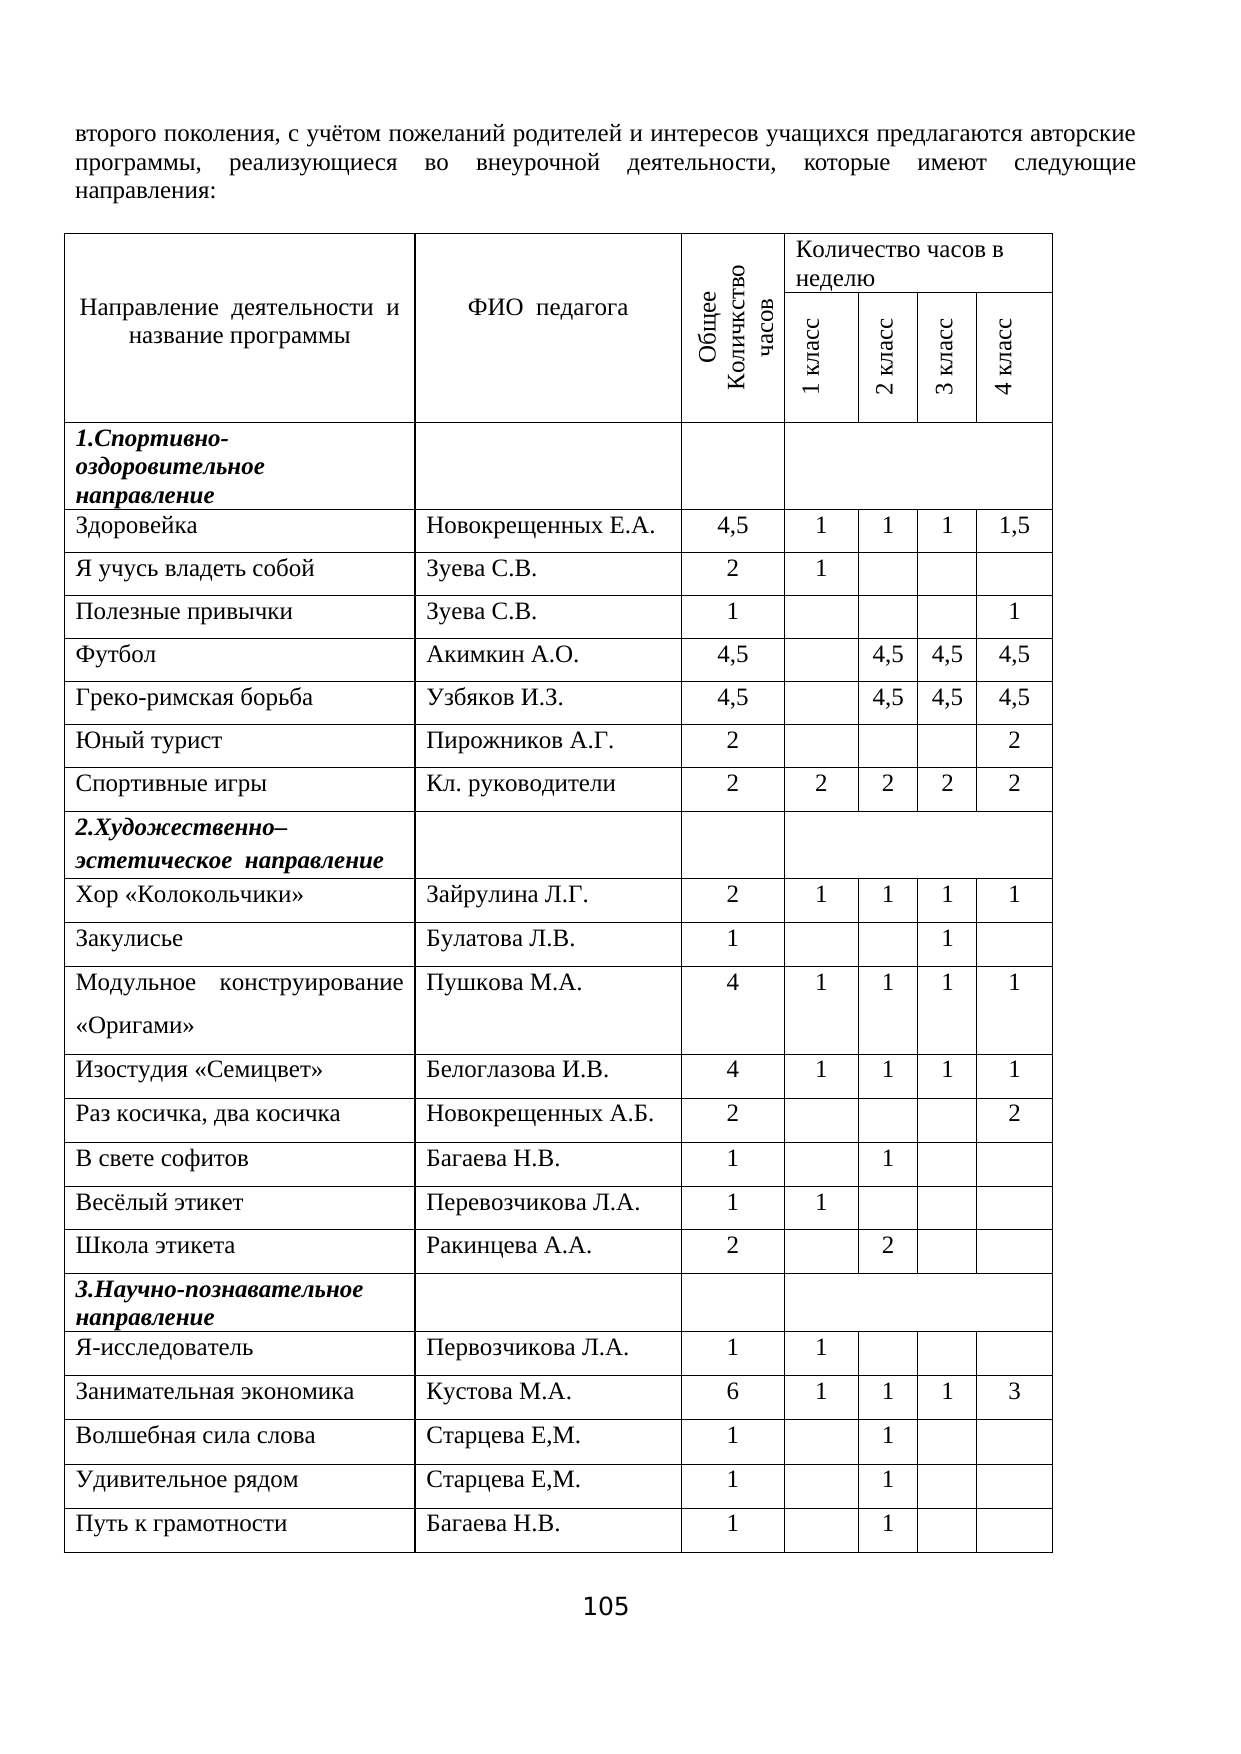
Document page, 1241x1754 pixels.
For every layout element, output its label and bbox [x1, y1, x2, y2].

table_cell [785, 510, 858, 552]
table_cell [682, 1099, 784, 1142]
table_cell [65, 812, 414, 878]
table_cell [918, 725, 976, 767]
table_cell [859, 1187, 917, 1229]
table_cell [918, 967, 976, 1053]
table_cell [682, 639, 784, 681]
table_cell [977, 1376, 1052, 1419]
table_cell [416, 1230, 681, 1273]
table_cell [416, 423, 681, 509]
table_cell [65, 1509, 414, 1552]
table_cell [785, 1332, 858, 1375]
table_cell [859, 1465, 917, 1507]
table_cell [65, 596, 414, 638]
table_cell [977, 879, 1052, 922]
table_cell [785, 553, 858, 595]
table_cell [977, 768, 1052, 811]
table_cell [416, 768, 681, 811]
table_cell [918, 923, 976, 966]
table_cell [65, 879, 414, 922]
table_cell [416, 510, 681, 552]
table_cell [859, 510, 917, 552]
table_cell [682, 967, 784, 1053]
text [75, 118, 1137, 204]
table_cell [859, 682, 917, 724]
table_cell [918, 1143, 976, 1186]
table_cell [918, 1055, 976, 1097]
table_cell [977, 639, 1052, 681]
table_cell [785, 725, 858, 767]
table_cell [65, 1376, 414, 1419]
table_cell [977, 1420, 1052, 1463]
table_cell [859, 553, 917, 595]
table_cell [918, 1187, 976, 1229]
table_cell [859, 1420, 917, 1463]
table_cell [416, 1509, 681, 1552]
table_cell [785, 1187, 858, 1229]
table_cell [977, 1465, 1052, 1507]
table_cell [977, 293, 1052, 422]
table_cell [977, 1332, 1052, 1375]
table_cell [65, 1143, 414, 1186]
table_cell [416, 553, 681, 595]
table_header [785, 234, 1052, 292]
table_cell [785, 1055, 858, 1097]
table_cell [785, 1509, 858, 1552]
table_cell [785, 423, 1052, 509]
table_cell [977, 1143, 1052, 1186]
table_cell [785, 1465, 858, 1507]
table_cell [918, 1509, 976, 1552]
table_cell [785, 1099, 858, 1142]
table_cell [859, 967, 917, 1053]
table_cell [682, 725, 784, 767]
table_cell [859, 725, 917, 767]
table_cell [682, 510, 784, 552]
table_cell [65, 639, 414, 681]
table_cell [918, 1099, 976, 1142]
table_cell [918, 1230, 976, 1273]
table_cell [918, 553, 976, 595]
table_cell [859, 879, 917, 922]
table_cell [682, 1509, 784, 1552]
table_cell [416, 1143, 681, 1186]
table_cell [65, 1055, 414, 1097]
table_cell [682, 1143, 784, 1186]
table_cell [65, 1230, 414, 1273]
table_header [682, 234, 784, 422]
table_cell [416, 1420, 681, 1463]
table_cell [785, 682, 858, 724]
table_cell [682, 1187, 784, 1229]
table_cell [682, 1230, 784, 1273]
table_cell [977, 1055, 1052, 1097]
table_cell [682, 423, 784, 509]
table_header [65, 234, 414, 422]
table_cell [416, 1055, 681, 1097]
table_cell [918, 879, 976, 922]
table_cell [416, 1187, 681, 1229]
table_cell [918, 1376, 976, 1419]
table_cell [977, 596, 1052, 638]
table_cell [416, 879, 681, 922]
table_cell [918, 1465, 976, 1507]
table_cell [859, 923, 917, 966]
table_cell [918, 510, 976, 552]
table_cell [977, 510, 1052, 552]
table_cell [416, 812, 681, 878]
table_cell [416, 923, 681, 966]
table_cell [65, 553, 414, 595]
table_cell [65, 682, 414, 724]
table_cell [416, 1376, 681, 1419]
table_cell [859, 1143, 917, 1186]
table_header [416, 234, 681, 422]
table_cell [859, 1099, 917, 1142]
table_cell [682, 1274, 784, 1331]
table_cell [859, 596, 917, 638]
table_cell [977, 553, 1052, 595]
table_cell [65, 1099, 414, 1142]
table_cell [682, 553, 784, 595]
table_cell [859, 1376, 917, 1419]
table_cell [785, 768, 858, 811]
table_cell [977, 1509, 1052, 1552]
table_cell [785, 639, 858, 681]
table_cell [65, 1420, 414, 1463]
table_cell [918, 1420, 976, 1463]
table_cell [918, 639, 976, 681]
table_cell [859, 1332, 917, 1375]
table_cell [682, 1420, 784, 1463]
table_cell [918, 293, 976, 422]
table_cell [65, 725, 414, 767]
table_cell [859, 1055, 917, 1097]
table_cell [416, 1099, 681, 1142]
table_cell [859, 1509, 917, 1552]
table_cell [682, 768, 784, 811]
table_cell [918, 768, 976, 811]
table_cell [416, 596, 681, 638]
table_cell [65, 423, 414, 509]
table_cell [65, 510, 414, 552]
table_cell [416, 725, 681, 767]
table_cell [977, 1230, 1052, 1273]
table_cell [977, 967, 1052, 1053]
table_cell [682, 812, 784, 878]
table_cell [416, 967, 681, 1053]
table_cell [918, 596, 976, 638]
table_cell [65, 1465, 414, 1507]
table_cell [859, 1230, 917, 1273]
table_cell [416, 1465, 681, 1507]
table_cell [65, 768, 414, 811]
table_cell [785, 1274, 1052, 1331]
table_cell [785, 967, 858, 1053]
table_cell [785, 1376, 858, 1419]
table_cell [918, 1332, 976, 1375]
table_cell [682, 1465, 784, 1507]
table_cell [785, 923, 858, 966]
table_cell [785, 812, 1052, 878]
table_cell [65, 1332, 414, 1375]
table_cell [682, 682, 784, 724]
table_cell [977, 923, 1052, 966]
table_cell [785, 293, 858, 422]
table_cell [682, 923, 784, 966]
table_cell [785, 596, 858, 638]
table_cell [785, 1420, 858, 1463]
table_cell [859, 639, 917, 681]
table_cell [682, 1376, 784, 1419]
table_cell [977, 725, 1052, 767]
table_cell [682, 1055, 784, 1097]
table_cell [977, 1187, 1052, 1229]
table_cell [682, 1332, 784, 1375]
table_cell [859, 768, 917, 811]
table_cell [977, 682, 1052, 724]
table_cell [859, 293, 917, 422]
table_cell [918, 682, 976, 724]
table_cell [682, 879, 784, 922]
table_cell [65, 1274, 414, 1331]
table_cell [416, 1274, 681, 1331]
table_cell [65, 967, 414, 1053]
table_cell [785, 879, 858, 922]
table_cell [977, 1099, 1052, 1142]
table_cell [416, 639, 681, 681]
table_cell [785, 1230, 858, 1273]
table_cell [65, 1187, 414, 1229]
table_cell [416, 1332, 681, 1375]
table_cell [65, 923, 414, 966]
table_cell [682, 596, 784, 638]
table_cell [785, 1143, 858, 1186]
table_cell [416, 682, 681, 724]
